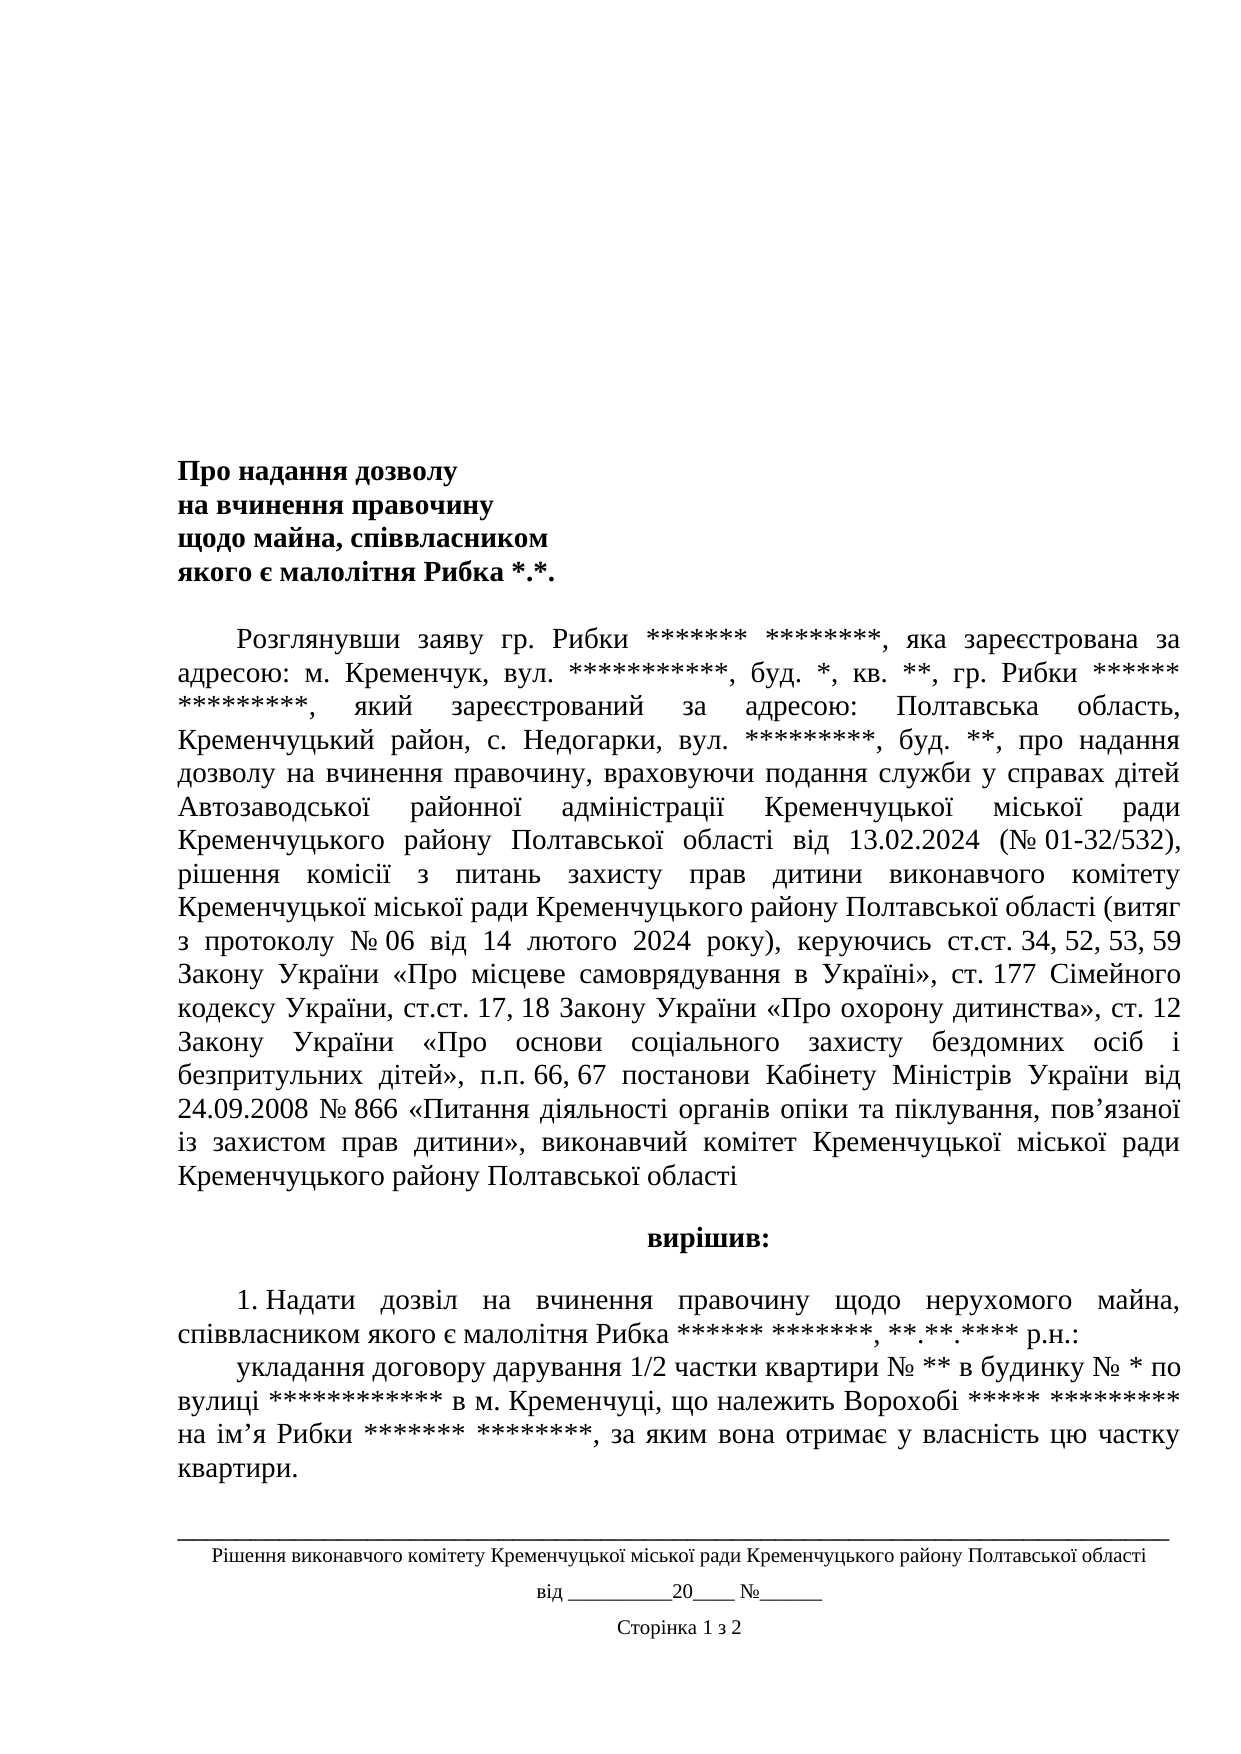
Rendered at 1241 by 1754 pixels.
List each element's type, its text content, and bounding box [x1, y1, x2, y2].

text Розглянувши заяву гр. Рибки ******* ********, яка зареєстрована за адресою: м. Кременчук, вул. ***********, буд. *, кв. **, гр. Рибки ****** *********, який зареєстрований за адресою: Полтавська область, Кременчуцький район, с. Недогарки, вул. *********, буд. **, про надання дозволу на вчинення правочину, враховуючи подання служби у справах дітей Автозаводської районної адміністрації Кременчуцької міської ради Кременчуцького району Полтавської області від 13.02.2024 (№ 01-32/532), рішення комісії з питань захисту прав дитини виконавчого комітету Кременчуцької міської ради Кременчуцького району Полтавської області (витяг з протоколу № 06 від 14 лютого 2024 року), керуючись ст.ст. 34, 52, 53, 59 Закону України «Про місцеве самоврядування в Україні», ст. 177 Сімейного кодексу України, ст.ст. 17, 18 Закону України «Про охорону дитинства», ст. 12 Закону України «Про основи соціального захисту бездомних осіб і безпритульних дітей», п.п. 66, 67 постанови Кабінету Міністрів України від 24.09.2008 № 866 «Питання діяльності органів опіки та піклування, пов’язаної із захистом прав дитини», виконавчий комітет Кременчуцької міської ради Кременчуцького району Полтавської області [177, 621, 1181, 1191]
text Про надання дозволу [177, 453, 1181, 487]
text укладання договору дарування 1/2 частки квартири № ** в будинку № * по вулиці ************ в м. Кременчуці, що належить Ворохобі ***** ********* на ім’я Рибки ******* ********, за яким вона отримає у власність цю частку квартири. [177, 1349, 1181, 1484]
text на вчинення правочину [177, 487, 1181, 521]
text щодо майна, співвласником [177, 521, 1181, 554]
text якого є малолітня Рибка *.*. [177, 554, 1181, 588]
text 1. Надати дозвіл на вчинення правочину щодо нерухомого майна, співвласником якого є малолітня Рибка ****** *******, **.**.**** р.н.: [177, 1282, 1181, 1349]
text вирішив: [177, 1220, 1181, 1254]
